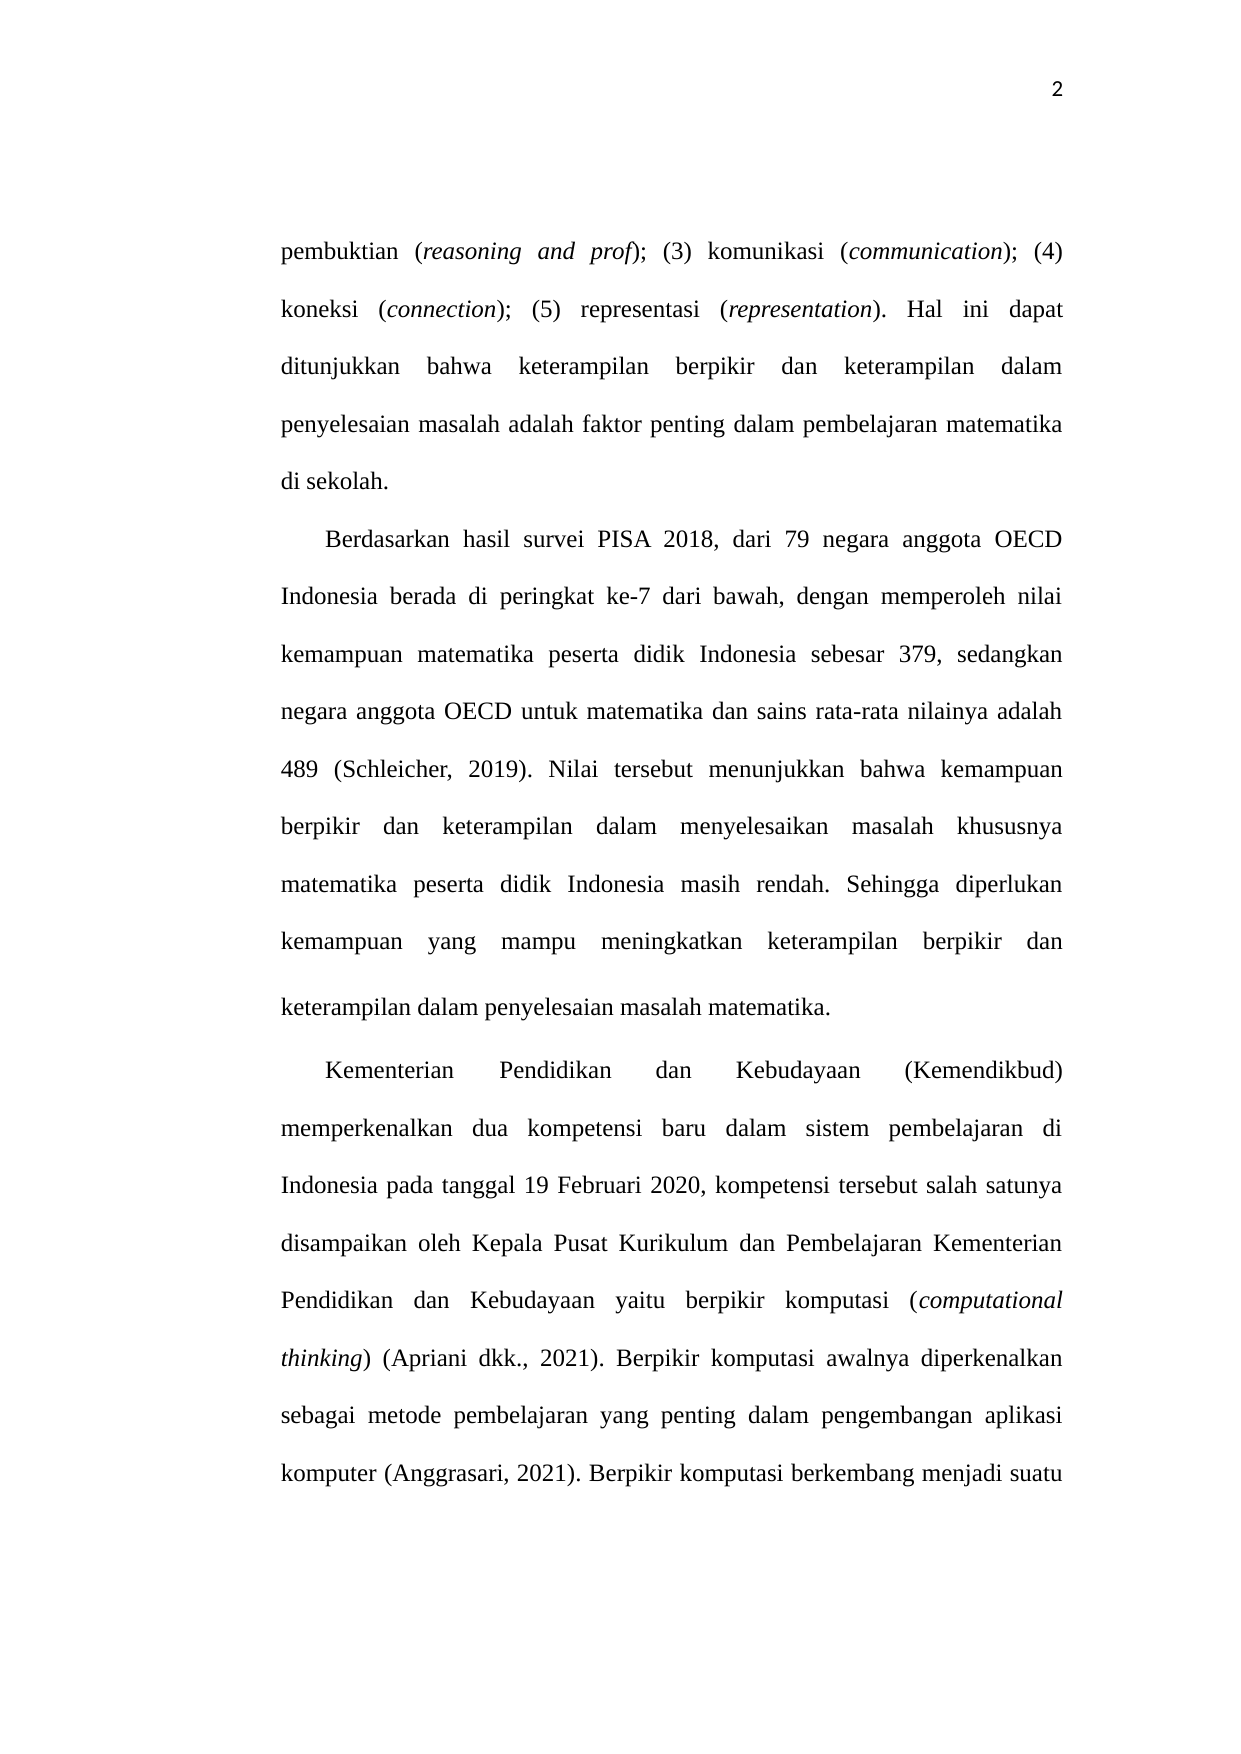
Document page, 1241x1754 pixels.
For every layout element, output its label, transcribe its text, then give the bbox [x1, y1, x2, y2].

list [281, 1056, 1063, 1487]
list Berdasarkan hasil survei PISA 2018, dari 79 negara anggota OECD Indonesia berada di peringkat ke-7 dari bawah, dengan memperoleh nilai kemampuan matematika peserta didik Indonesia sebesar 379, sedangkan negara anggota OECD untuk matematika dan sains rata-rata nilainya adalah 489 . Nilai tersebut menunjukkan bahwa kemampuan berpikir dan keterampilan dalam menyelesaikan masalah khususnya matematika peserta didik Indonesia masih rendah. Sehingga diperlukan kemampuan yang mampu meningkatkan keterampilan berpikir dan keterampilan dalam penyelesaian masalah matematika. [281, 524, 1063, 1022]
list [281, 236, 1063, 495]
